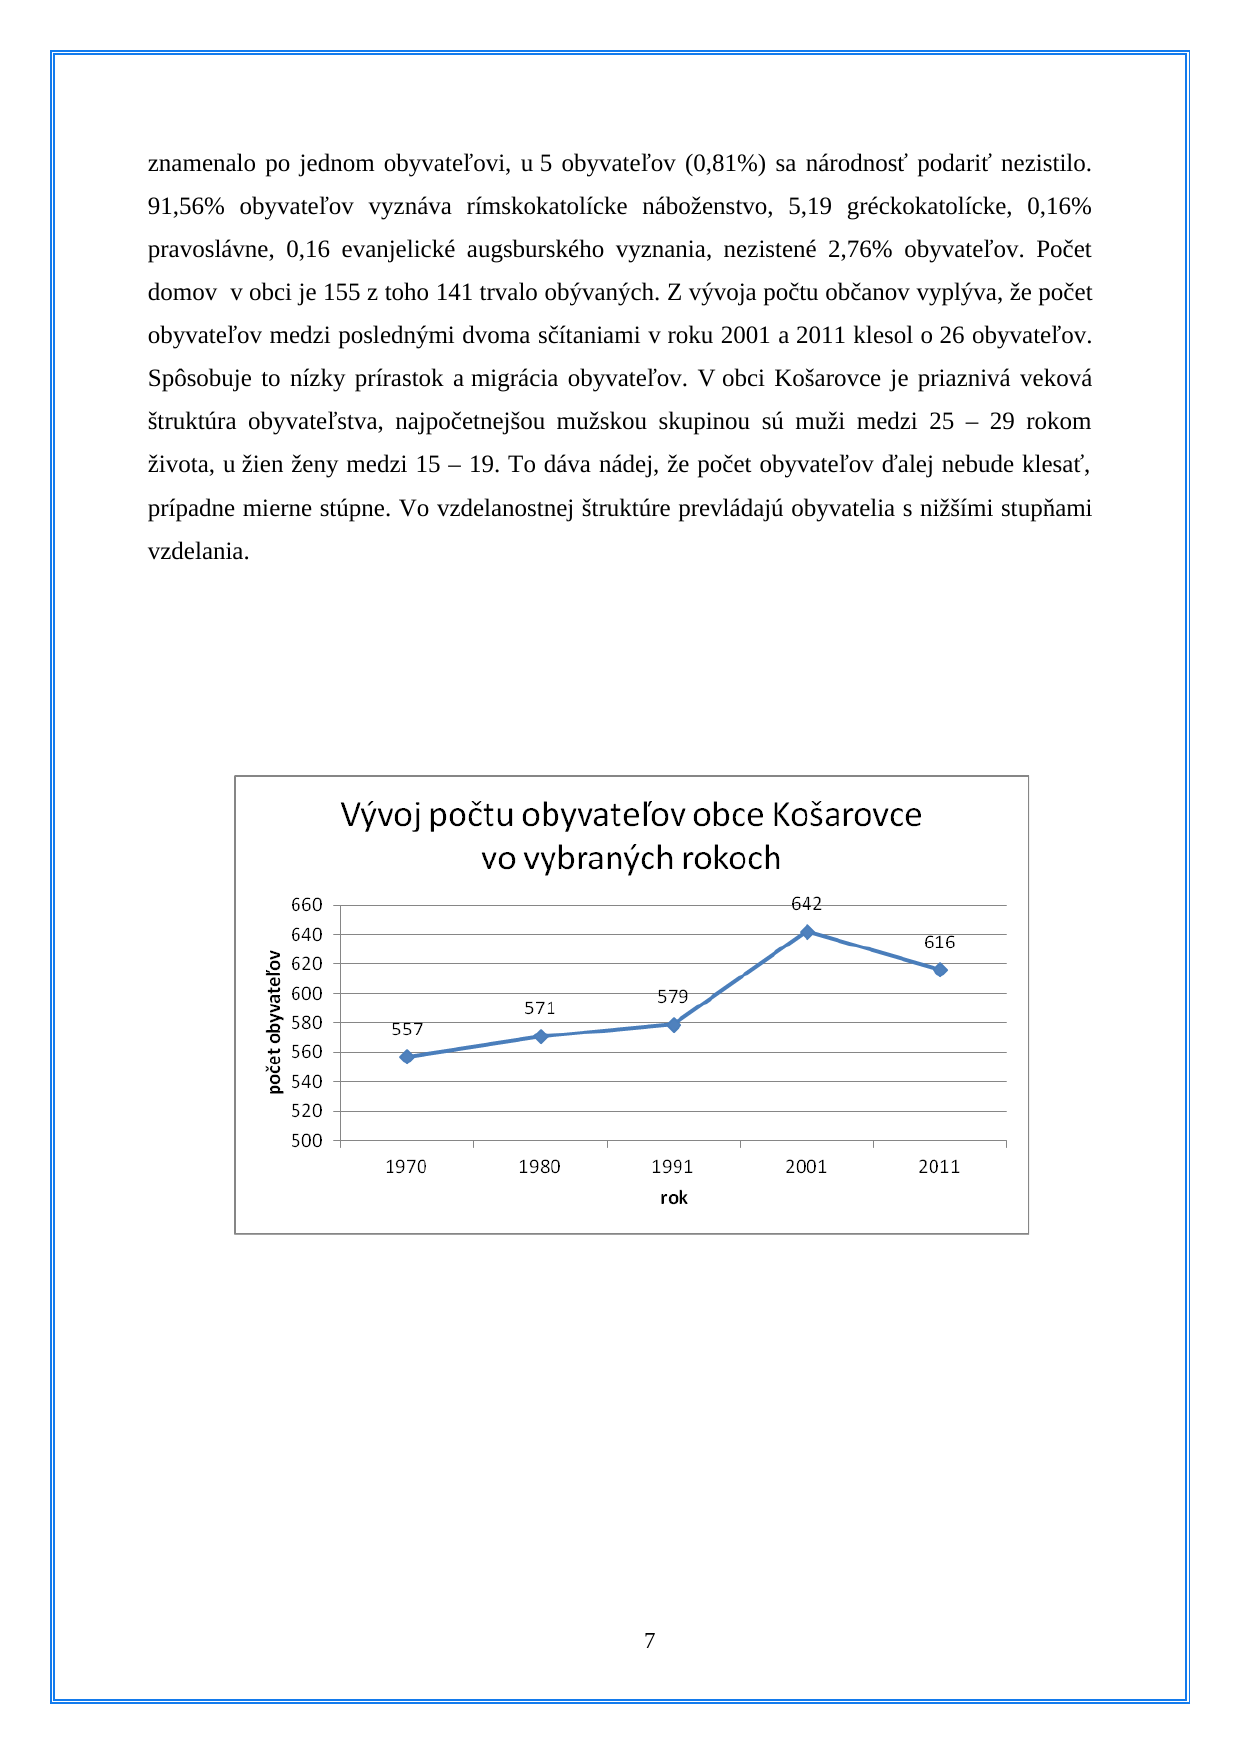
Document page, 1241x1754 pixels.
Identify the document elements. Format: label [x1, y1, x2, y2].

picture [233, 774, 1030, 1235]
text [148, 148, 1093, 564]
